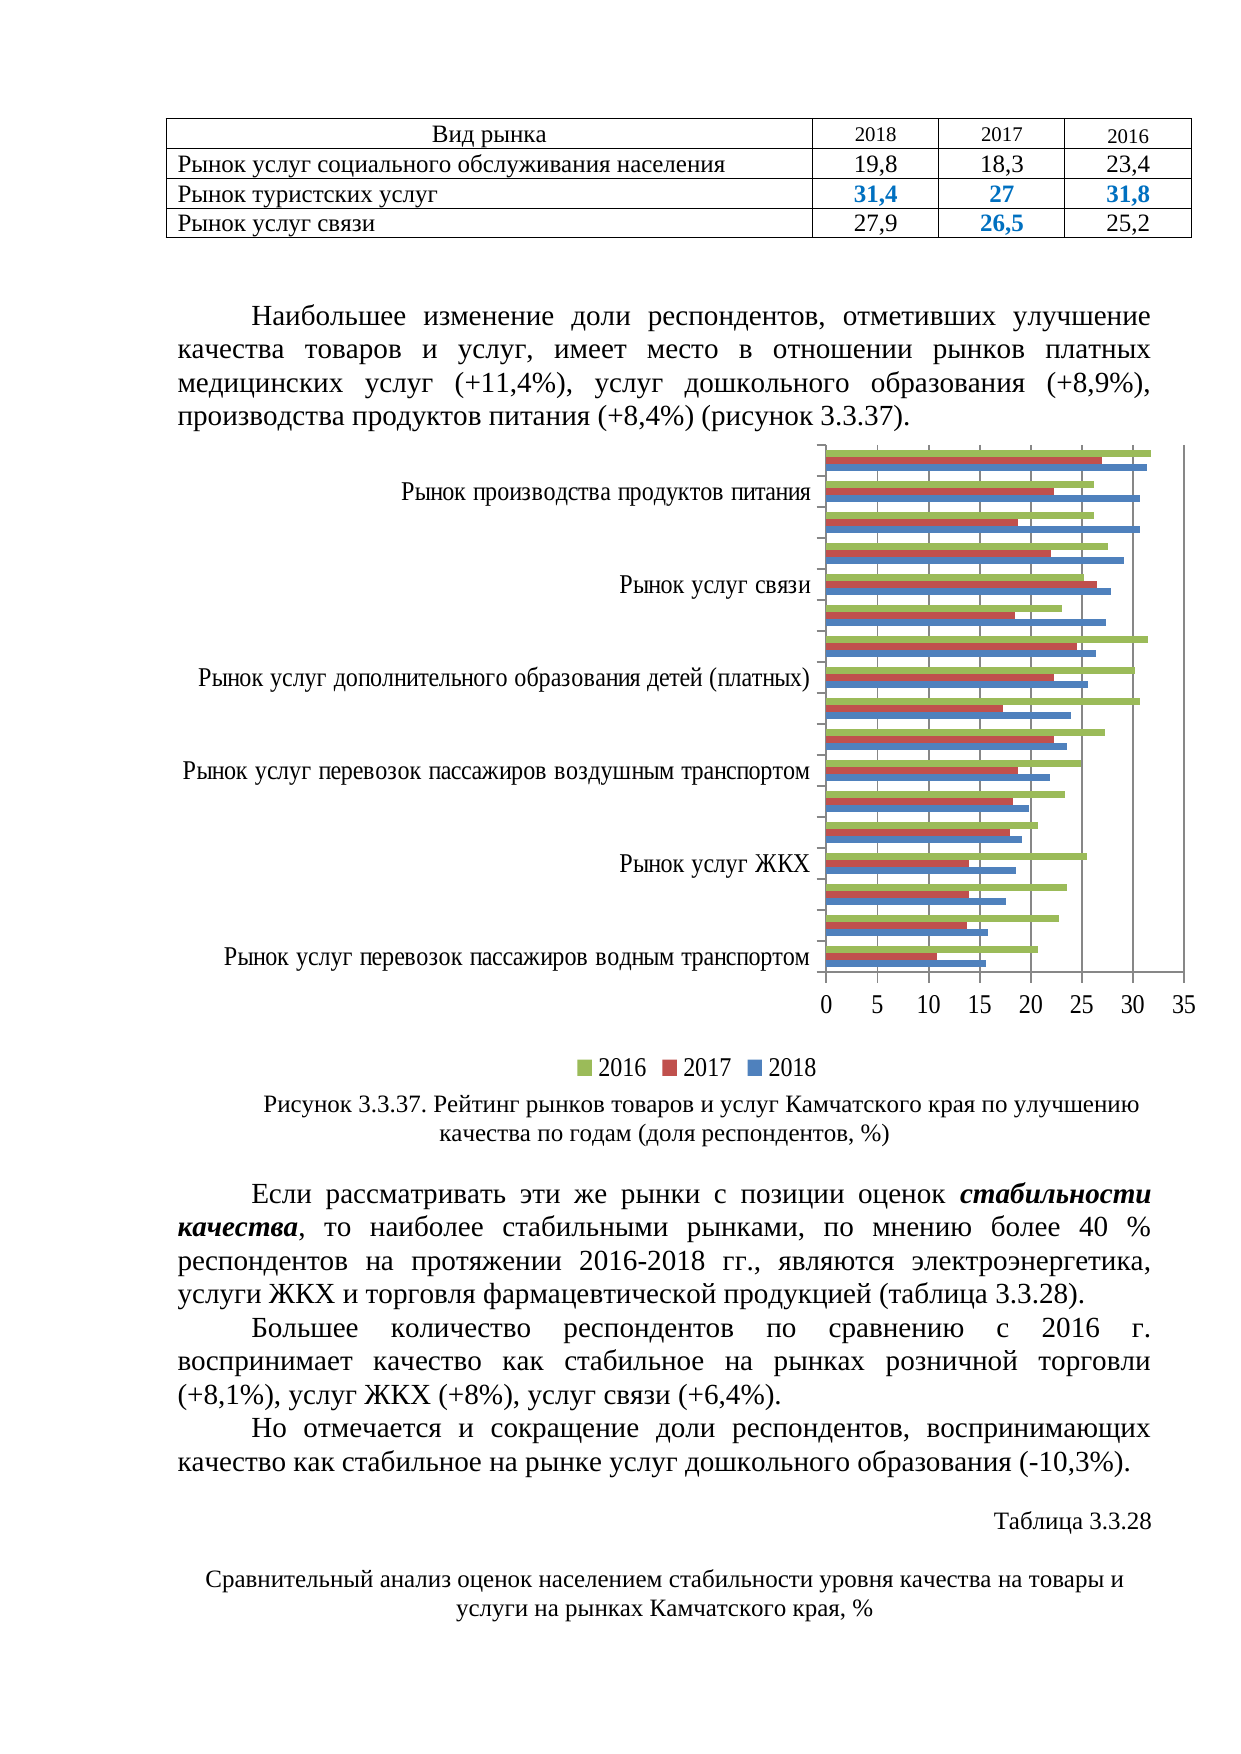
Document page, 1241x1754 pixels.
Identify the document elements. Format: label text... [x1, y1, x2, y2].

table_header 2016 [1065, 119, 1191, 148]
table_cell 26,5 [939, 209, 1064, 237]
table_header 2017 [939, 119, 1064, 148]
table_cell 18,3 [939, 149, 1064, 178]
text Сравнительный анализ оценок населением стабильности уровня качества на товары и услуги на рынках Камчатского края, % [177, 1564, 1152, 1621]
table_cell 31,4 [813, 179, 938, 207]
text Рисунок 3.3.37. Рейтинг рынков товаров и услуг Камчатского края по улучшению качества по годам (доля респондентов, %) [177, 1090, 1152, 1147]
table_cell Рынок туристских услуг [167, 179, 812, 207]
text Большее количество респондентов по сравнению с 2016 г. воспринимает качество как стабильное на рынках розничной торговли (+8,1%), услуг ЖКХ (+8%), услуг связи (+6,4%). [177, 1310, 1152, 1411]
table_cell 31,8 [1065, 179, 1191, 207]
text Но отмечается и сокращение доли респондентов, воспринимающих качество как стабильное на рынке услуг дошкольного образования (-10,3%). [177, 1411, 1152, 1478]
table_cell Рынок услуг социального обслуживания населения [167, 149, 812, 178]
table_cell 19,8 [813, 149, 938, 178]
table_cell 27,9 [813, 209, 938, 237]
table_cell 27 [939, 179, 1064, 207]
table_cell 23,4 [1065, 149, 1191, 178]
table_cell Рынок услуг связи [167, 209, 812, 237]
table_cell 25,2 [1065, 209, 1191, 237]
table_header 2018 [813, 119, 938, 148]
text Если рассматривать эти же рынки с позиции оценок стабильности качества, то наиболее стабильными рынками, по мнению более 40 % респондентов на протяжении 2016-2018 гг., являются электроэнергетика, услуги ЖКХ и торговля фармацевтической продукцией (таблица 3.3.28). [177, 1176, 1152, 1310]
text Таблица 3.3.28 [177, 1506, 1152, 1535]
text Наибольшее изменение доли респондентов, отметивших улучшение качества товаров и услуг, имеет место в отношении рынков платных медицинских услуг (+11,4%), услуг дошкольного образования (+8,9%), производства продуктов питания (+8,4%) (рисунок 3.3.37). [177, 298, 1152, 431]
table_header Вид рынка [167, 119, 812, 148]
